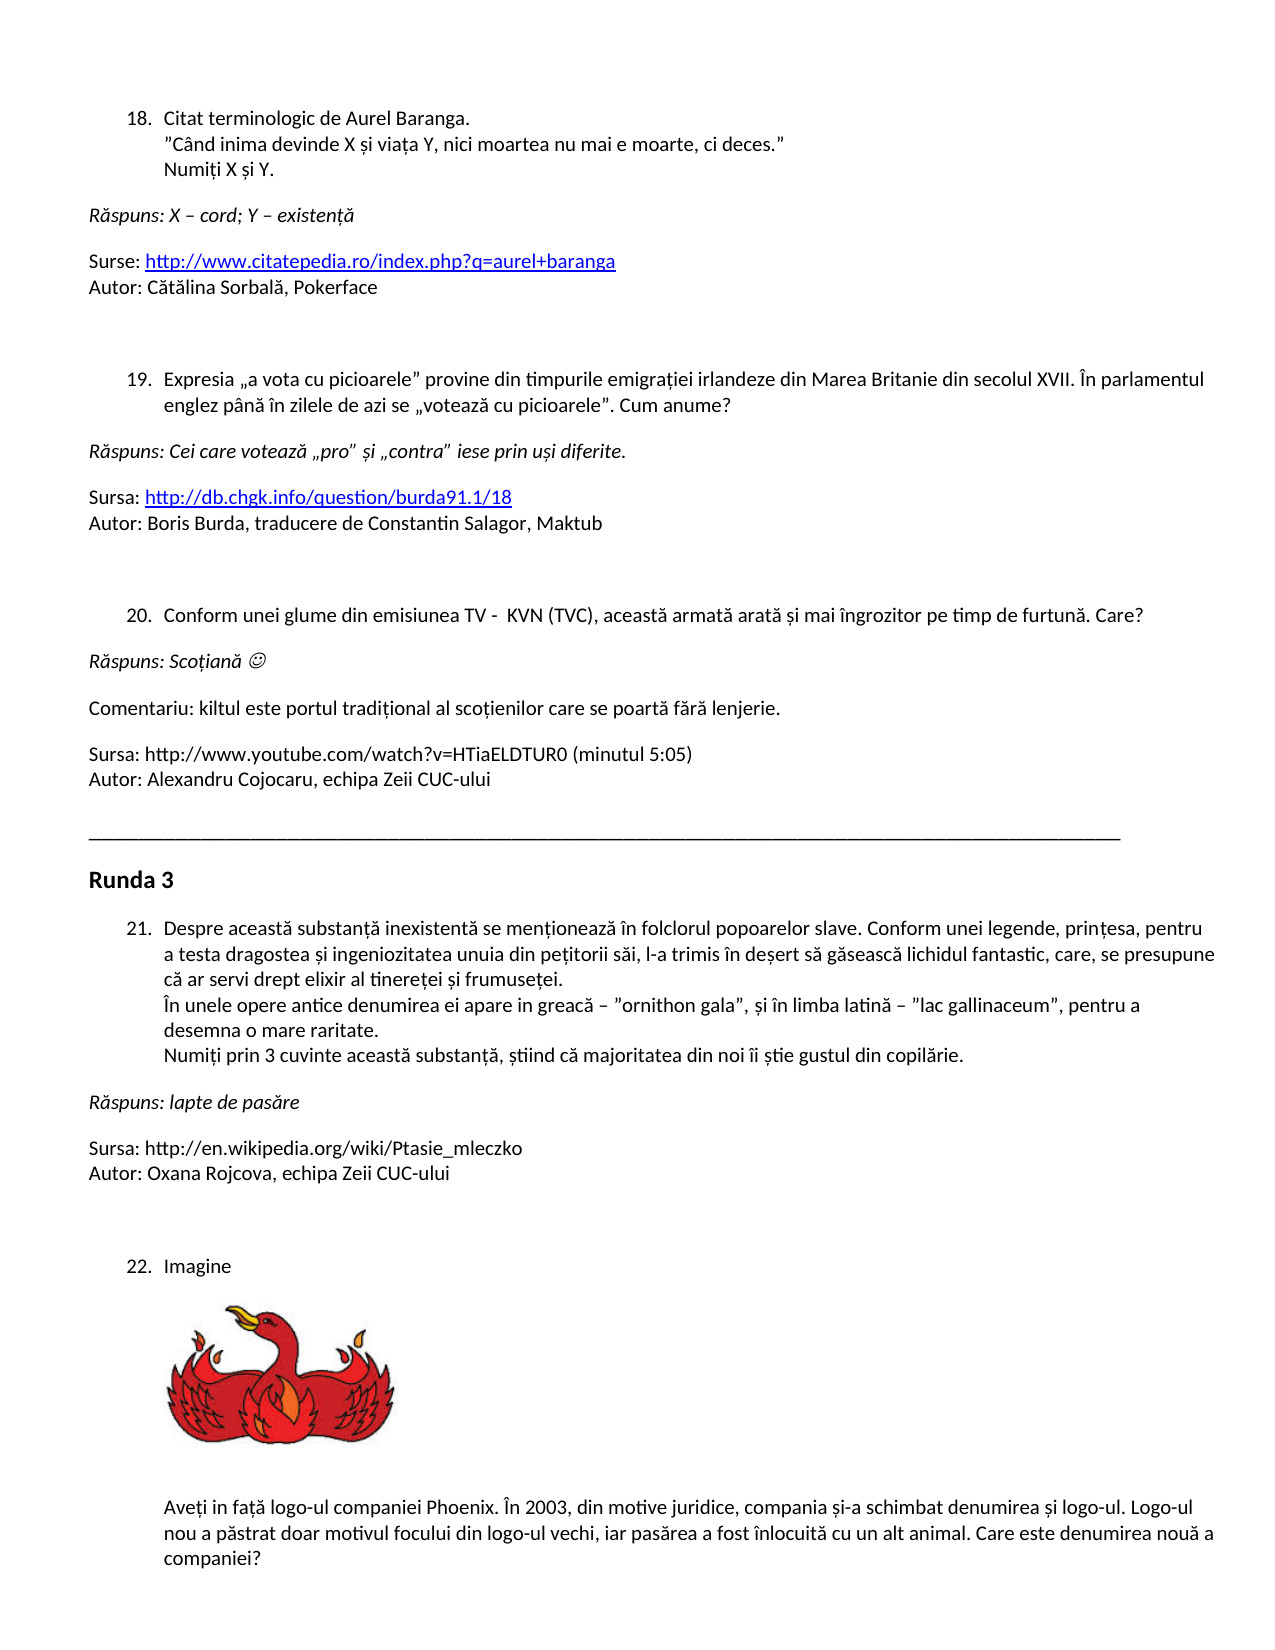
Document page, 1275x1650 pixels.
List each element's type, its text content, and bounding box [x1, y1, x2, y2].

text Aveți in față logo-ul companiei Phoenix. În 2003, din motive juridice, compania și-a schimbat denumirea și logo-ul. Logo-ul nou a păstrat doar motivul focului din logo-ul vechi, iar pasărea a fost înlocuită cu un alt animal. Care este denumirea nouă a companiei? [164, 1494, 1216, 1571]
text Răspuns: Cei care votează „pro” și „contra” iese prin uși diferite. [89, 438, 1216, 464]
text Surse: http://www.citatepedia.ro/index.php?q=aurel+baranga Autor: Cătălina Sorbală, Pokerface [89, 249, 1216, 299]
text Runda 3 [89, 864, 1216, 895]
list În unele opere antice denumirea ei apare in greacă – ”ornithon gala”, şi în limba latină – ”lac gallinaceum”, pentru a desemna o mare raritate. [164, 992, 1216, 1043]
text Răspuns: X – cord; Y – existență [89, 202, 1216, 228]
list Despre această substanţă inexistentă se menţionează în folclorul popoarelor slave. Conform unei legende, prinţesa, pentru a testa dragostea şi ingeniozitatea unuia din peţitorii săi, l-a trimis în deşert să găsească lichidul fantastic, care, se presupune că ar servi drept elixir al tinereţei şi frumuseţei. [126, 916, 1216, 992]
text Comentariu: kiltul este portul tradiţional al scoţienilor care se poartă fără lenjerie. [89, 695, 1216, 720]
list Expresia „a vota cu picioarele” provine din timpurile emigrației irlandeze din Marea Britanie din secolul XVII. În parlamentul englez până în zilele de azi se „votează cu picioarele”. Cum anume? [126, 367, 1216, 417]
picture [163, 1303, 399, 1449]
text ___________________________________________________________________________________ [89, 813, 1216, 843]
list Imagine [126, 1253, 1216, 1278]
text Sursa: http://en.wikipedia.org/wiki/Ptasie_mleczko Autor: Oxana Rojcova, echipa Zeii CUC-ului [89, 1135, 1216, 1186]
list Numiţi prin 3 cuvinte această substanţă, ştiind că majoritatea din noi îi ştie gustul din copilărie. [164, 1043, 1216, 1068]
list ”Când inima devinde X şi viaţa Y, nici moartea nu mai e moarte, ci deces.” Numiți X și Y. [164, 131, 1216, 182]
text Sursa: http://db.chgk.info/question/burda91.1/18 Autor: Boris Burda, traducere de Constantin Salagor, Maktub [89, 484, 1216, 535]
list Conform unei glume din emisiunea TV - KVN (TVC), această armată arată și mai îngrozitor pe timp de furtună. Care? [126, 602, 1216, 628]
list Citat terminologic de Aurel Baranga. [126, 105, 1216, 131]
text Răspuns: lapte de pasăre [89, 1089, 1216, 1114]
text Răspuns: Scoțiană [89, 649, 1216, 674]
text Sursa: http://www.youtube.com/watch?v=HTiaELDTUR0 (minutul 5:05) Autor: Alexandru Cojocaru, echipa Zeii CUC-ului [89, 741, 1216, 792]
